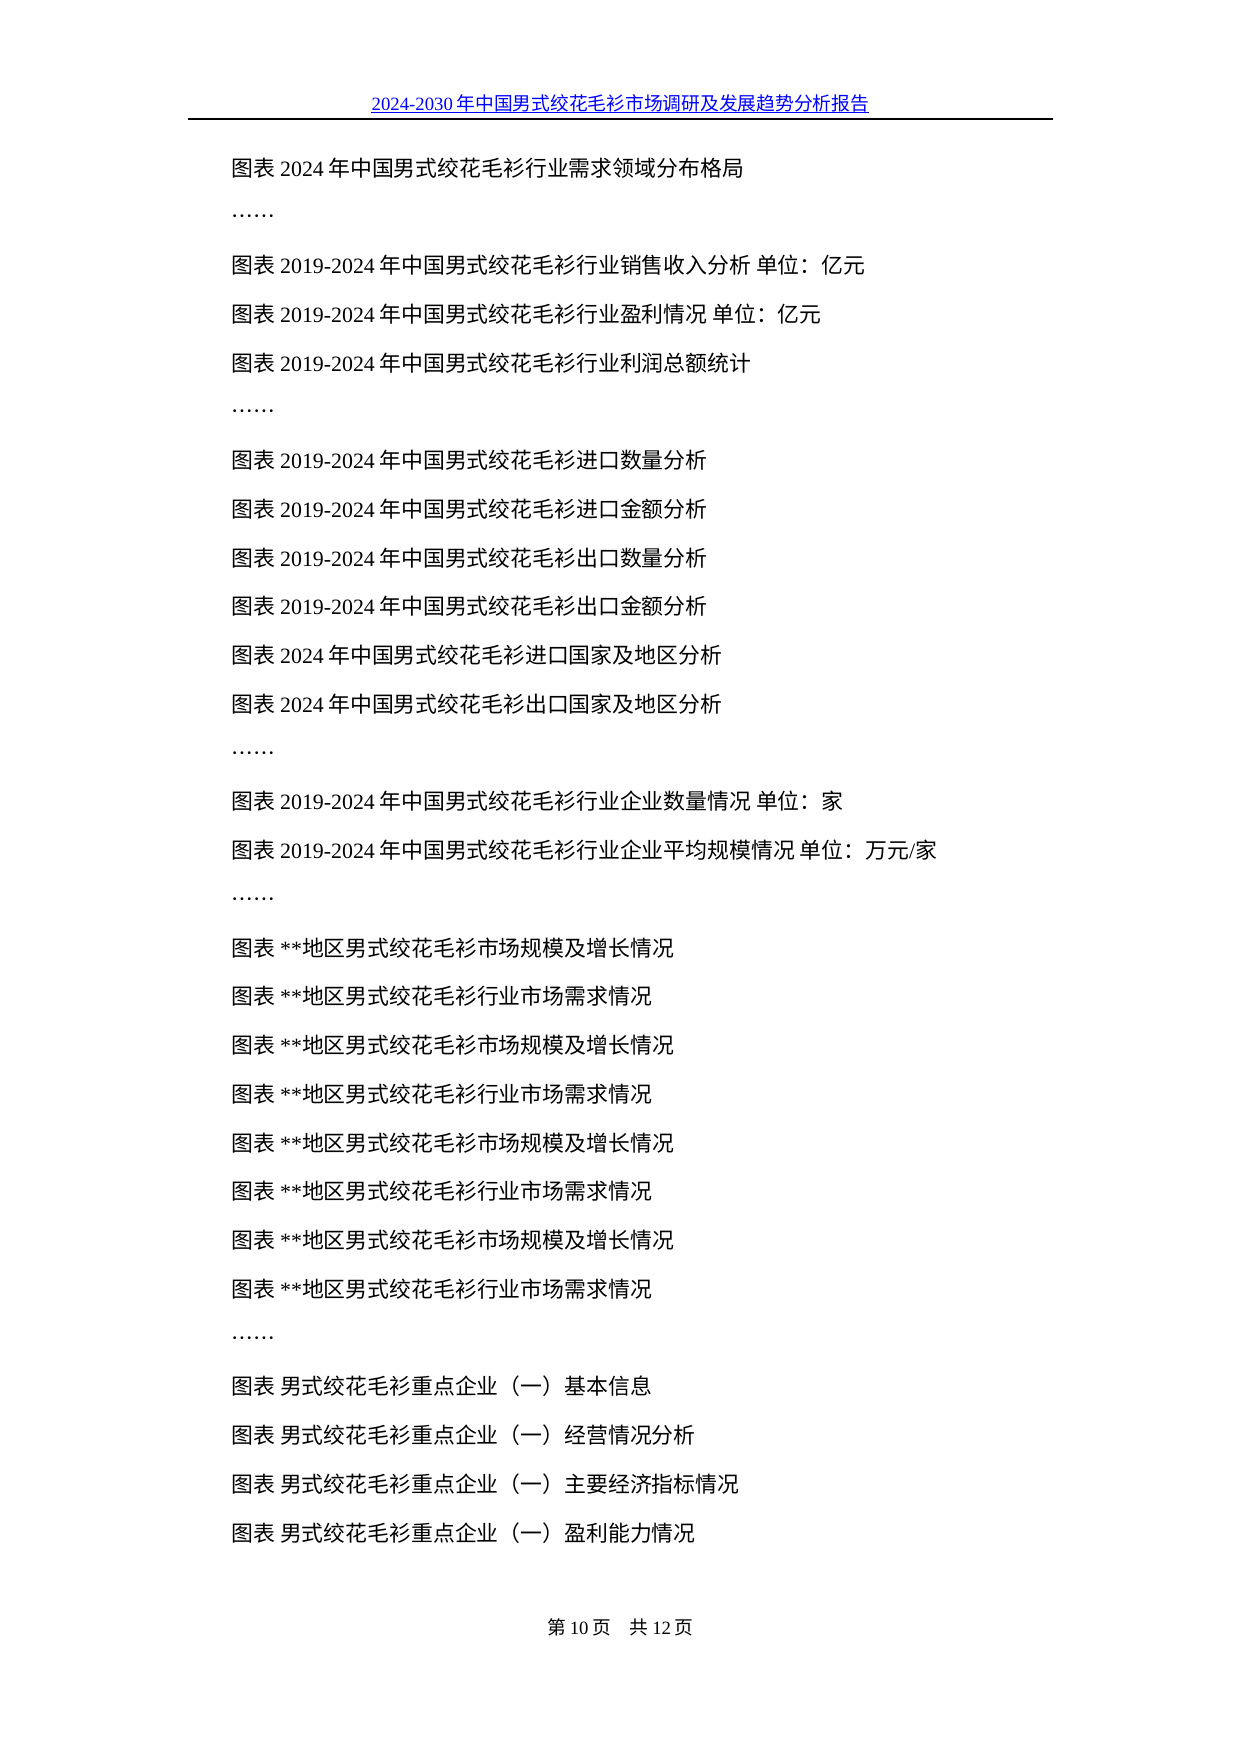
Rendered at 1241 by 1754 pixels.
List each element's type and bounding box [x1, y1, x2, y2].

text [187, 150, 1053, 1548]
